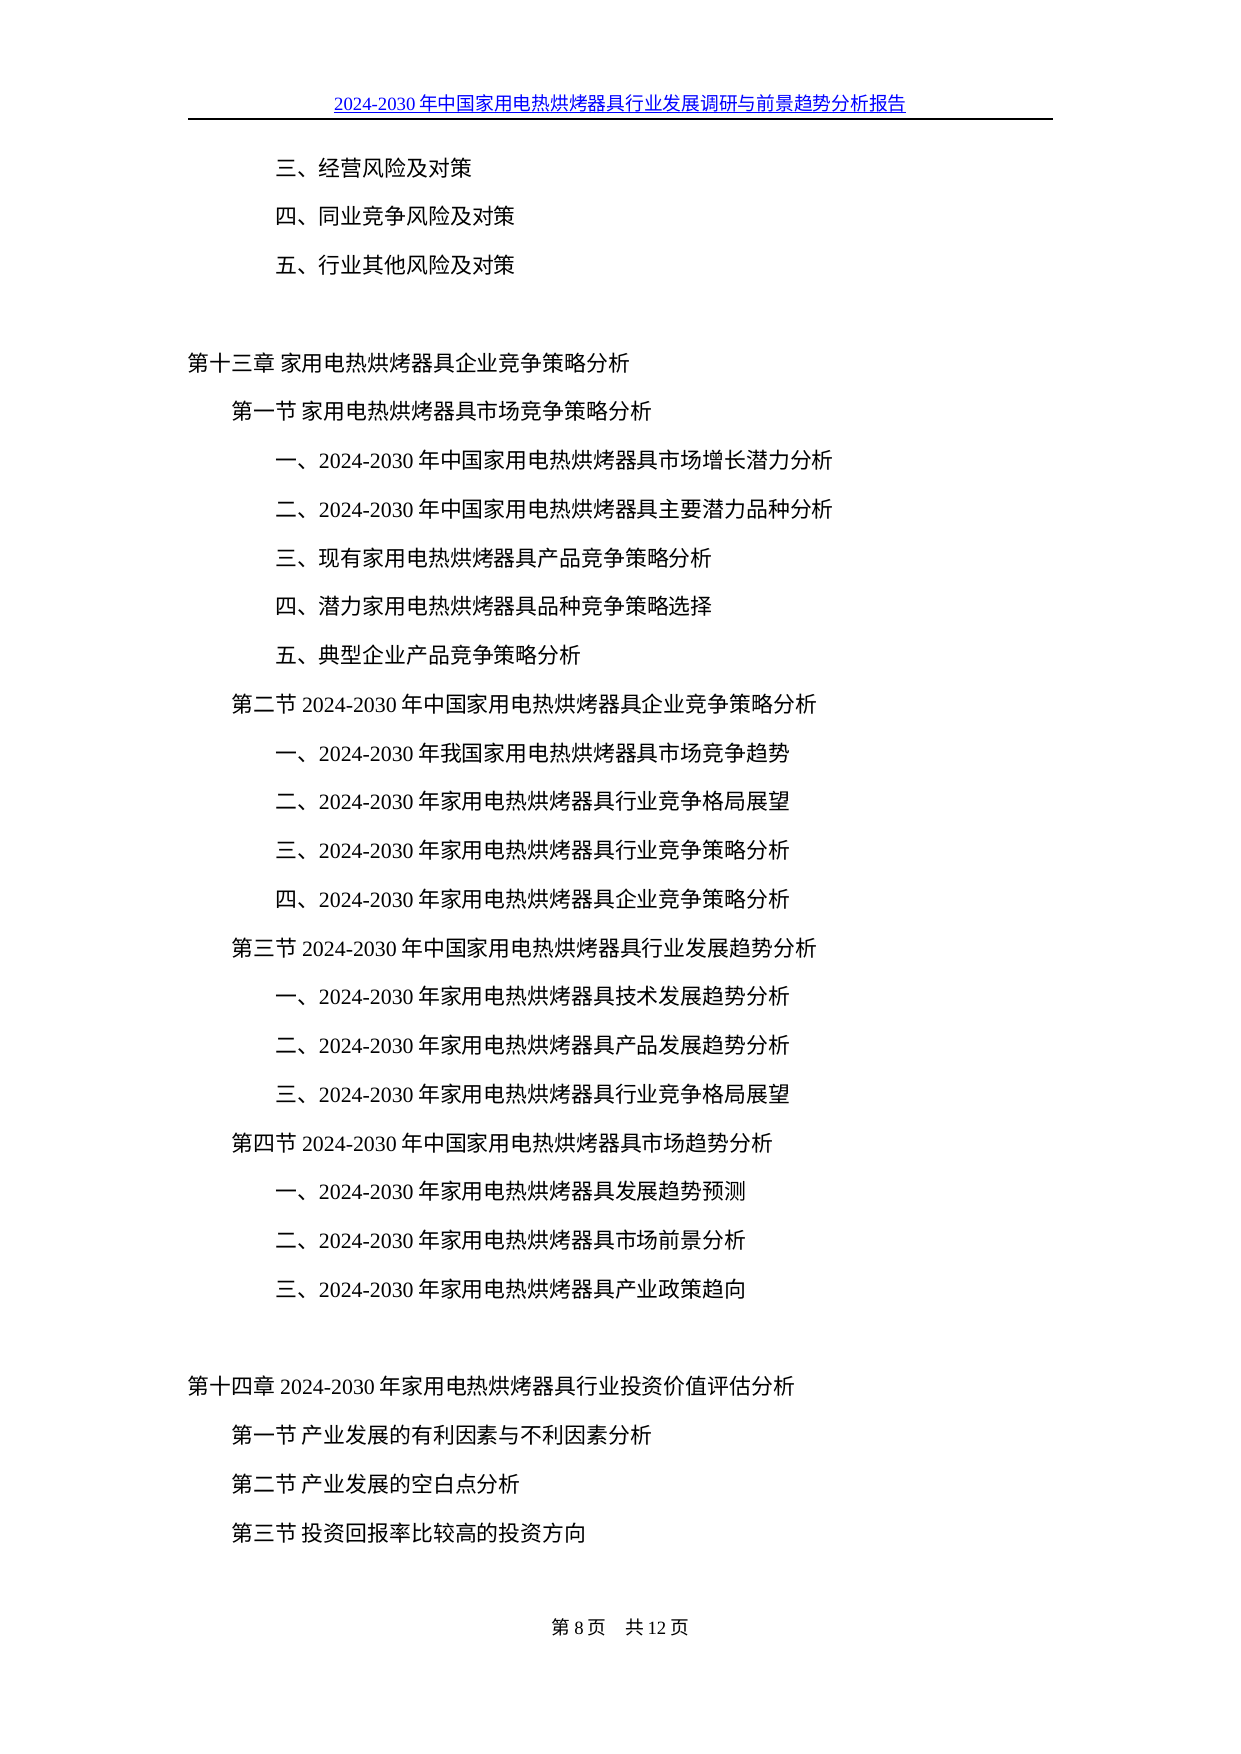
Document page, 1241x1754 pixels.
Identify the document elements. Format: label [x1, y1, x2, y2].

text [187, 150, 1053, 1548]
